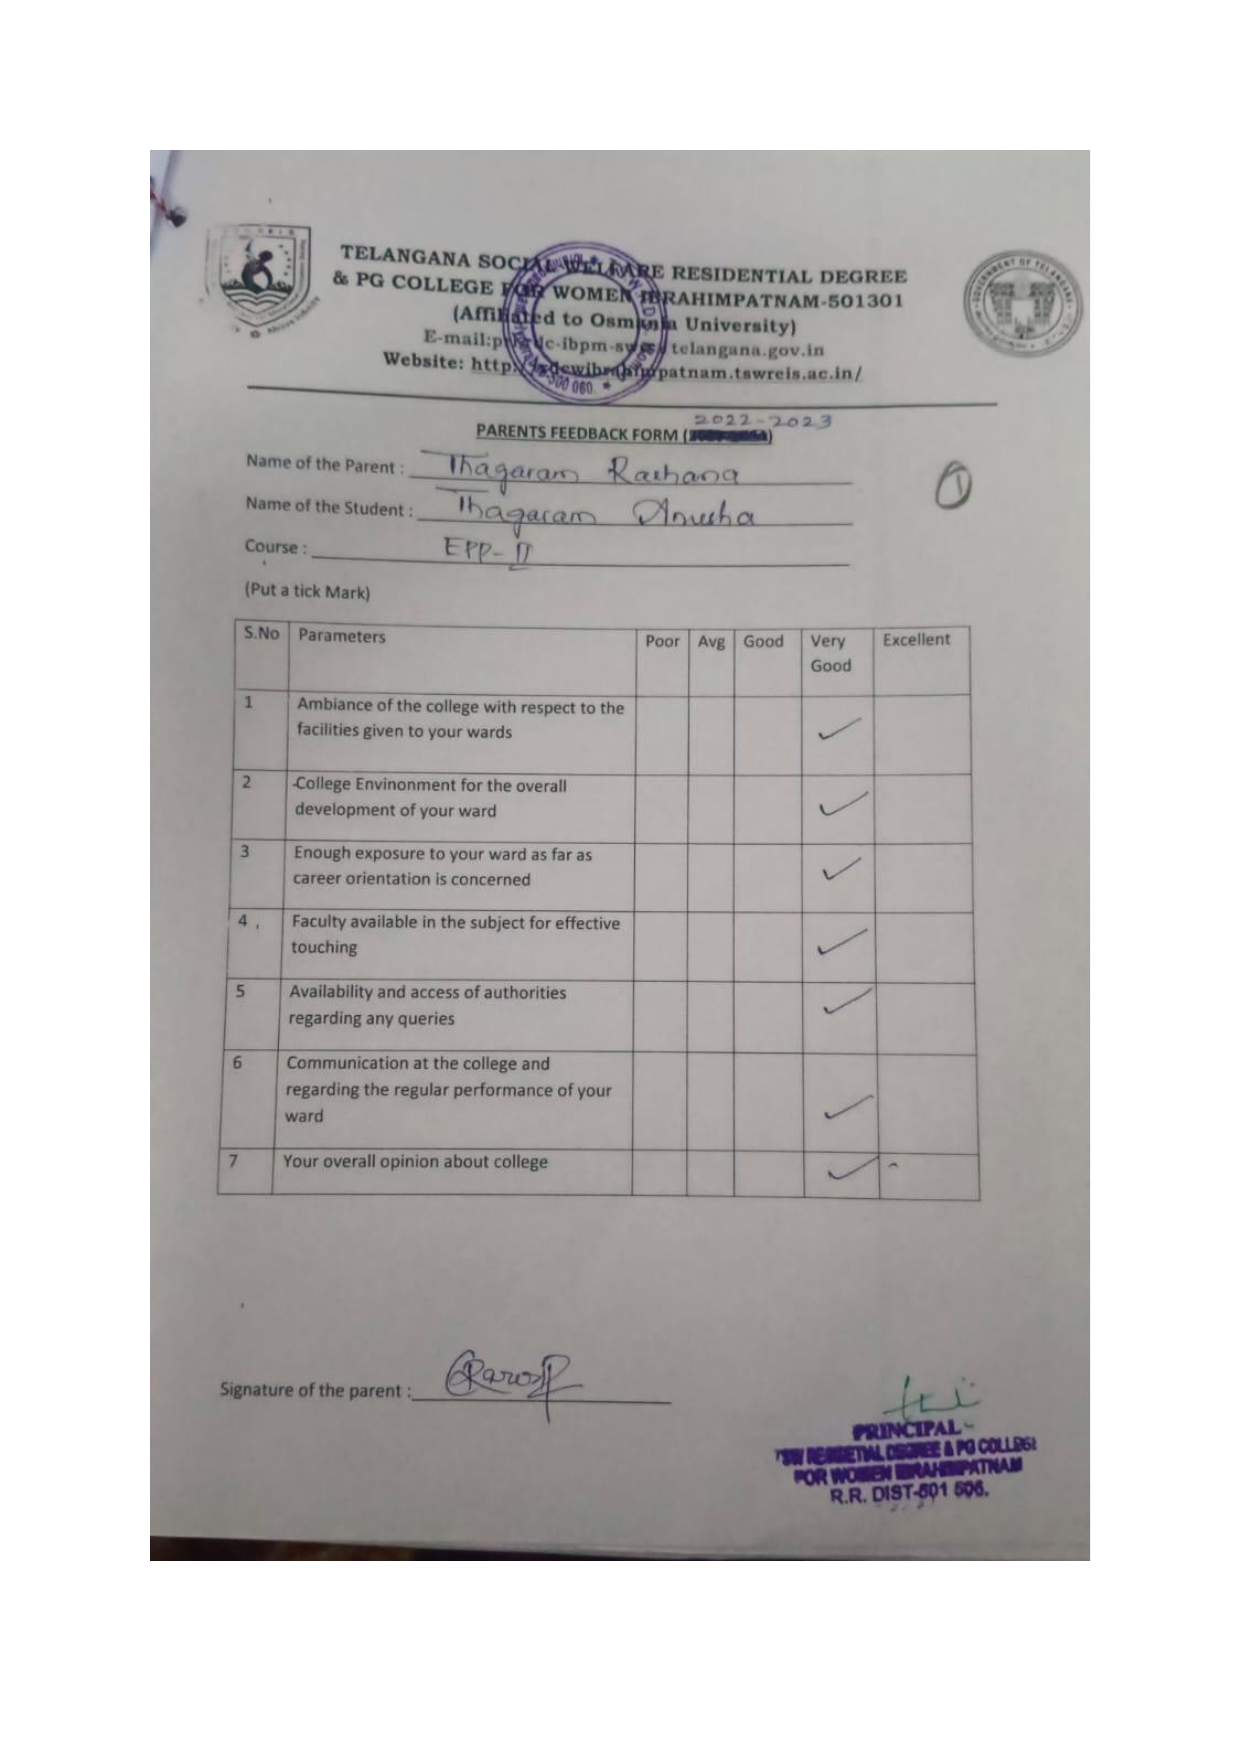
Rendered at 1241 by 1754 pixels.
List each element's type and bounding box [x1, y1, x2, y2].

picture [150, 150, 1091, 1561]
